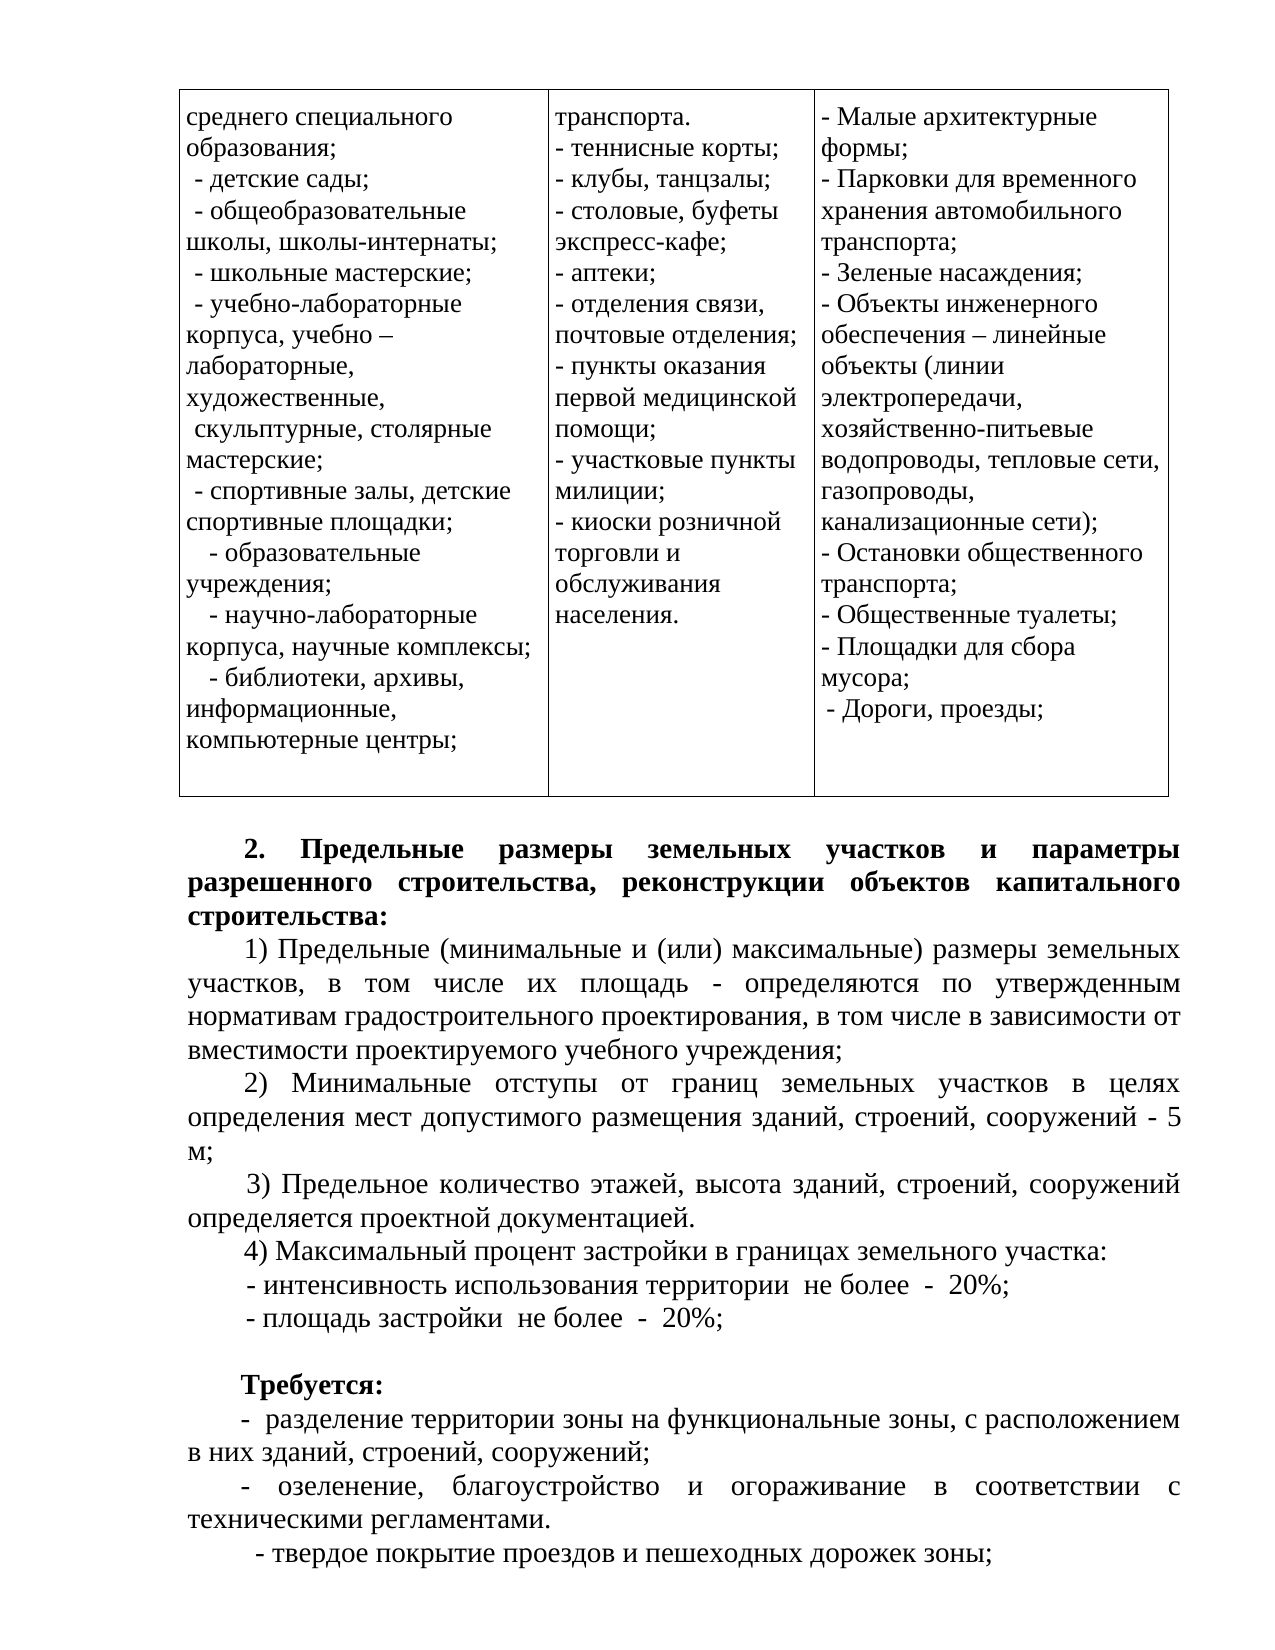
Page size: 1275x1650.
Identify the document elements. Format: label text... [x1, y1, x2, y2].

text 4) Максимальный процент застройки в границах земельного участка: [187, 1233, 1181, 1267]
list - площадь застройки не более - 20%; [187, 1300, 1181, 1334]
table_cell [815, 90, 1168, 796]
text 2) Минимальные отступы от границ земельных участков в целях определения мест допустимого размещения зданий, строений, сооружений - 5 м; [187, 1066, 1181, 1166]
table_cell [549, 90, 814, 796]
text 2. Предельные размеры земельных участков и параметры разрешенного строительства, реконструкции объектов капитального строительства: [187, 831, 1181, 931]
list - озеленение, благоустройство и огораживание в соответствии с техническими регламентами. [187, 1468, 1181, 1535]
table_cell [180, 90, 548, 796]
text Требуется: [187, 1367, 1181, 1401]
list - разделение территории зоны на функциональные зоны, с расположением в них зданий, строений, сооружений; [187, 1401, 1181, 1468]
list - интенсивность использования территории не более - 20%; [187, 1267, 1181, 1300]
list - твердое покрытие проездов и пешеходных дорожек зоны; [187, 1535, 1181, 1569]
text 3) Предельное количество этажей, высота зданий, строений, сооружений определяется проектной документацией. [187, 1166, 1181, 1233]
text 1) Предельные (минимальные и (или) максимальные) размеры земельных участков, в том числе их площадь - определяются по утвержденным нормативам градостроительного проектирования, в том числе в зависимости от вместимости проектируемого учебного учреждения; [187, 931, 1181, 1066]
